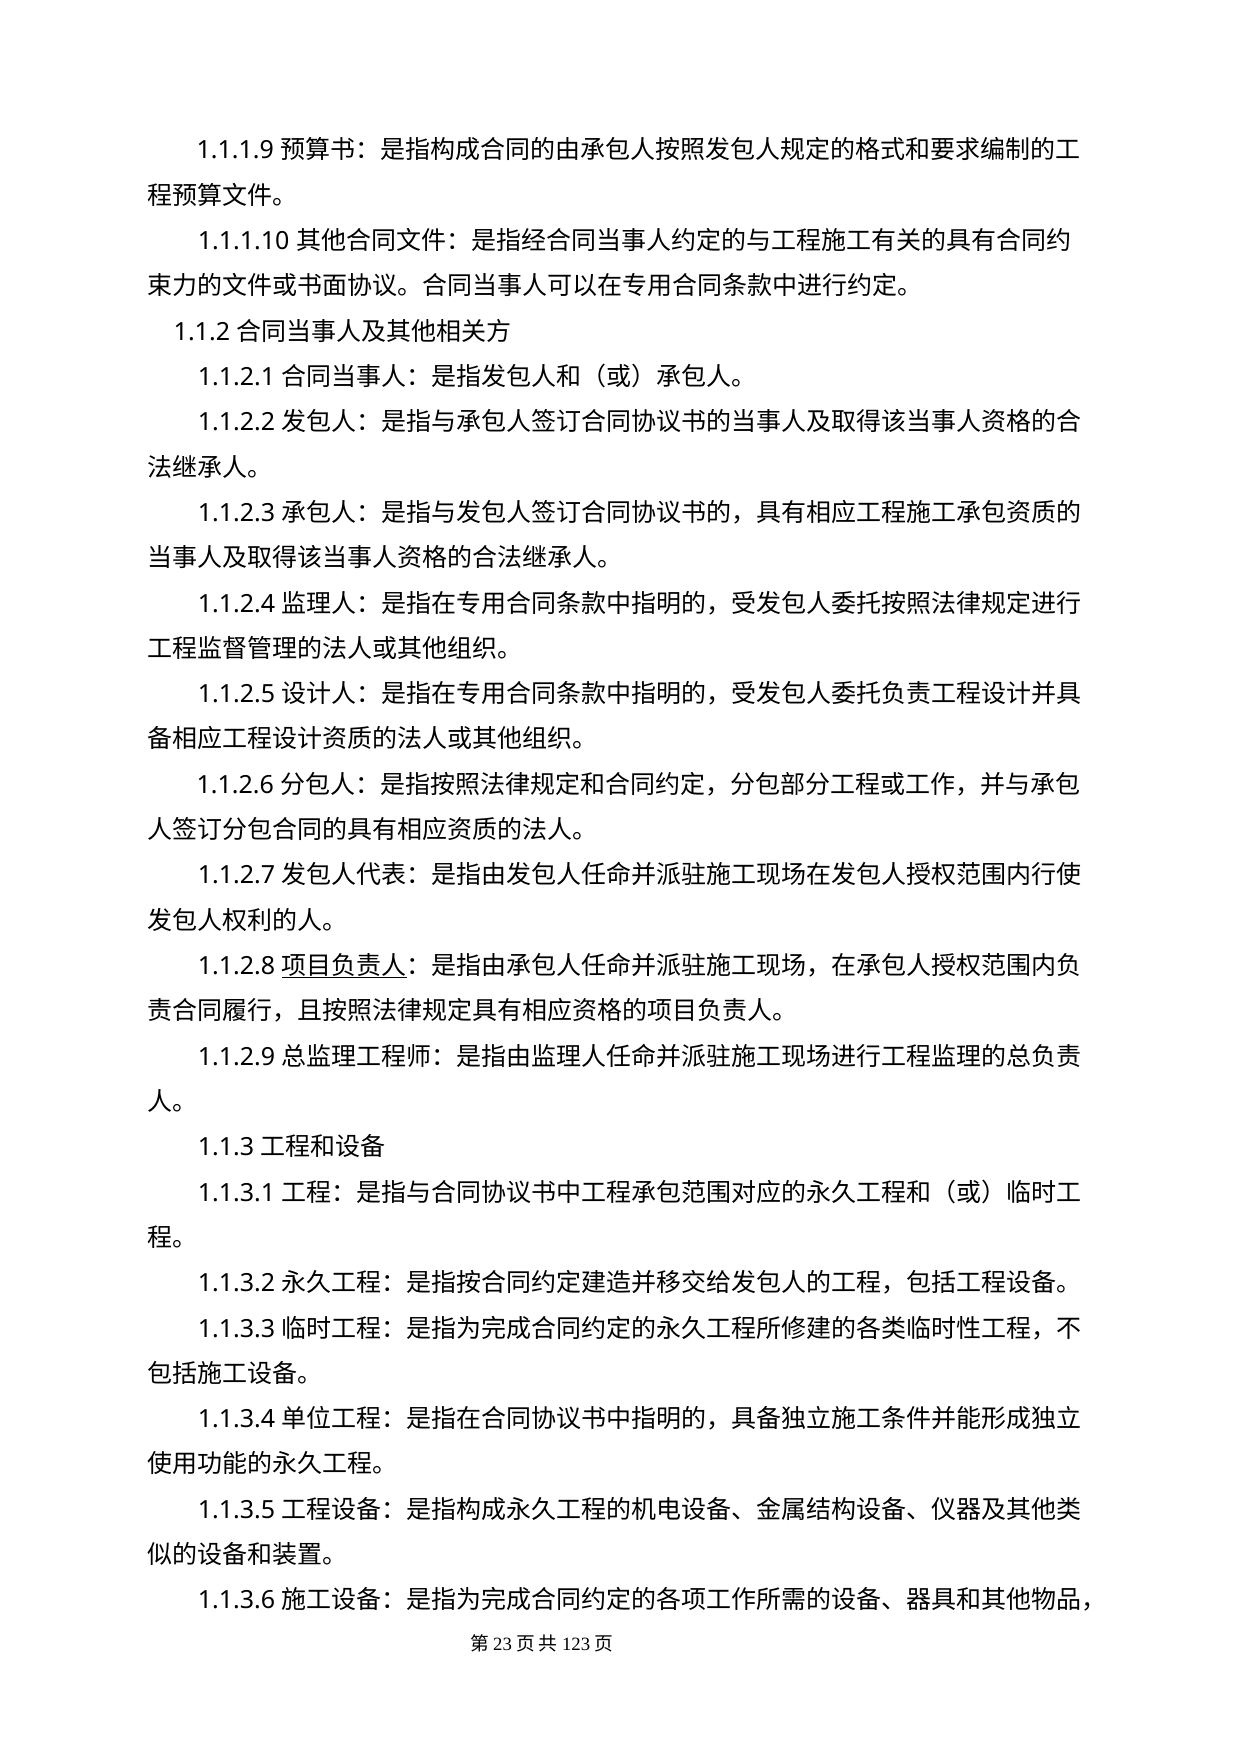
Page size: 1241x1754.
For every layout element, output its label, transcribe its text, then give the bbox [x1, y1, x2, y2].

text 1.1.2.8 项目负责人：是指由承包人任命并派驻施工现场，在承包人授权范围内负责合同履行，且按照法律规定具有相应资格的项目负责人。 [148, 946, 1092, 1027]
text 1.1.3.5 工程设备：是指构成永久工程的机电设备、金属结构设备、仪器及其他类似的设备和装置。 [148, 1489, 1092, 1571]
text 1.1.2.3 承包人：是指与发包人签订合同协议书的，具有相应工程施工承包资质的当事人及取得该当事人资格的合法继承人。 [148, 492, 1092, 574]
text 1.1.2.5 设计人：是指在专用合同条款中指明的，受发包人委托负责工程设计并具备相应工程设计资质的法人或其他组织。 [148, 674, 1092, 755]
text 1.1.3 工程和设备 [148, 1127, 1092, 1163]
text 1.1.3.1 工程：是指与合同协议书中工程承包范围对应的永久工程和（或）临时工程。 [148, 1172, 1092, 1254]
text 1.1.2.9 总监理工程师：是指由监理人任命并派驻施工现场进行工程监理的总负责人。 [148, 1036, 1092, 1118]
text 1.1.1.10 其他合同文件：是指经合同当事人约定的与工程施工有关的具有合同约束力的文件或书面协议。合同当事人可以在专用合同条款中进行约定。 [148, 221, 1092, 302]
text 1.1.3.4 单位工程：是指在合同协议书中指明的，具备独立施工条件并能形成独立使用功能的永久工程。 [148, 1399, 1092, 1480]
text 1.1.2.1 合同当事人：是指发包人和（或）承包人。 [148, 356, 1092, 393]
text 1.1.3.2 永久工程：是指按合同约定建造并移交给发包人的工程，包括工程设备。 [148, 1263, 1092, 1299]
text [148, 1580, 1092, 1616]
text 1.1.2.6 分包人：是指按照法律规定和合同约定，分包部分工程或工作，并与承包人签订分包合同的具有相应资质的法人。 [148, 764, 1092, 846]
text 1.1.3.3 临时工程：是指为完成合同约定的永久工程所修建的各类临时性工程，不包括施工设备。 [148, 1308, 1092, 1389]
text 1.1.2.2 发包人：是指与承包人签订合同协议书的当事人及取得该当事人资格的合法继承人。 [148, 402, 1092, 483]
text 1.1.2.4 监理人：是指在专用合同条款中指明的，受发包人委托按照法律规定进行工程监督管理的法人或其他组织。 [148, 583, 1092, 664]
text 1.1.1.9 预算书：是指构成合同的由承包人按照发包人规定的格式和要求编制的工程预算文件。 [148, 130, 1092, 211]
text 1.1.2.7 发包人代表：是指由发包人任命并派驻施工现场在发包人授权范围内行使发包人权利的人。 [148, 855, 1092, 936]
text 1.1.2 合同当事人及其他相关方 [148, 311, 1092, 347]
